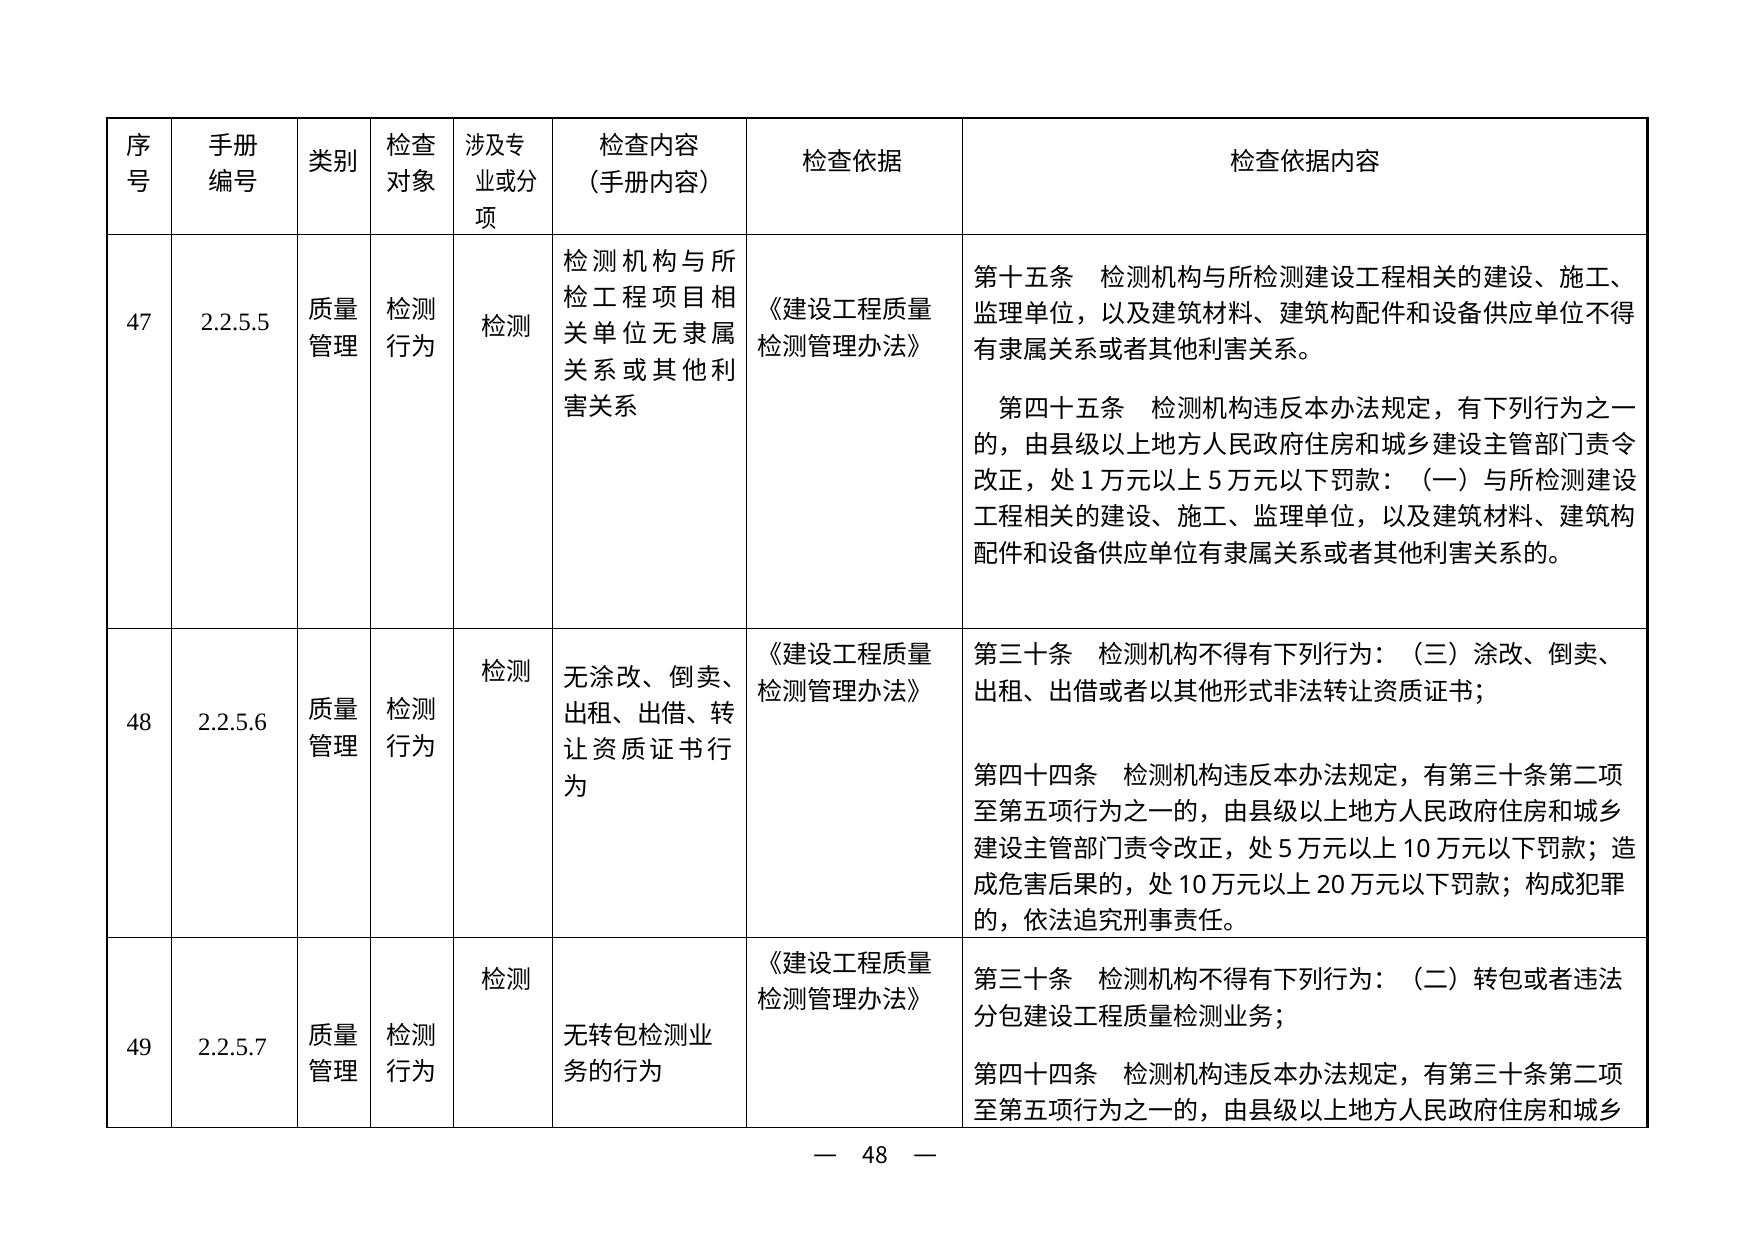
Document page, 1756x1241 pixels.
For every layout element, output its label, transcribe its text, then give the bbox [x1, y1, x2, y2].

table_cell 47 [108, 235, 171, 628]
table_cell 48 [108, 629, 171, 937]
table_header 手册编号 [172, 119, 297, 234]
table_cell 49 [108, 938, 171, 1127]
table_header 检查依据 [747, 119, 962, 234]
table_cell 无涂改、倒卖、出租、出借、转让资质证书行为 [553, 629, 746, 937]
table_cell 检测机构与所检工程项目相关单位无隶属关系或其他利害关系 [553, 235, 746, 628]
table_header 检查依据内容 [963, 119, 1646, 234]
table_cell 检测 [454, 629, 552, 937]
table_cell 《建设工程质量检测管理办法》 [747, 235, 962, 628]
table_header 检查内容 （手册内容） [553, 119, 746, 234]
table_header 涉及专业或分项 [454, 119, 552, 234]
table_cell 第十五条 检测机构与所检测建设工程相关的建设、施工、监理单位，以及建筑材料、建筑构配件和设备供应单位不得有隶属关系或者其他利害关系。 第四十五条 检测机构违反本办法规定，有下列行为之一的，由县级以上地方人民政府住房和城乡建设主管部门责令改正，处1万元以上5万元以下罚款：（一）与所检测建设工程相关的建设、施工、监理单位，以及建筑材料、建筑构配件和设备供应单位有隶属关系或者其他利害关系的。 [963, 235, 1646, 628]
table_cell 无转包检测业务的行为 [553, 938, 746, 1127]
table_cell 质量管理 [298, 938, 370, 1127]
table_cell 质量管理 [298, 629, 370, 937]
table_cell 2.2.5.5 [172, 235, 297, 628]
table_header 类别 [298, 119, 370, 234]
table_cell 2.2.5.6 [172, 629, 297, 937]
table_header 检查对象 [371, 119, 453, 234]
table_cell 检测行为 [371, 629, 453, 937]
table_cell 检测行为 [371, 235, 453, 628]
table_cell 质量管理 [298, 235, 370, 628]
table_cell 检测 [454, 938, 552, 1127]
table_cell 第三十条 检测机构不得有下列行为：（三）涂改、倒卖、出租、出借或者以其他形式非法转让资质证书； 第四十四条 检测机构违反本办法规定，有第三十条第二项至第五项行为之一的，由县级以上地方人民政府住房和城乡建设主管部门责令改正，处5万元以上10万元以下罚款；造成危害后果的，处10万元以上20万元以下罚款；构成犯罪的，依法追究刑事责任。 [963, 629, 1646, 937]
table_cell 《建设工程质量检测管理办法》 [747, 629, 962, 937]
table_cell 检测行为 [371, 938, 453, 1127]
table_cell 2.2.5.7 [172, 938, 297, 1127]
table_header 序号 [108, 119, 171, 234]
table_cell 《建设工程质量检测管理办法》 [747, 938, 962, 1127]
table_cell 检测 [454, 235, 552, 628]
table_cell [963, 938, 1646, 1127]
